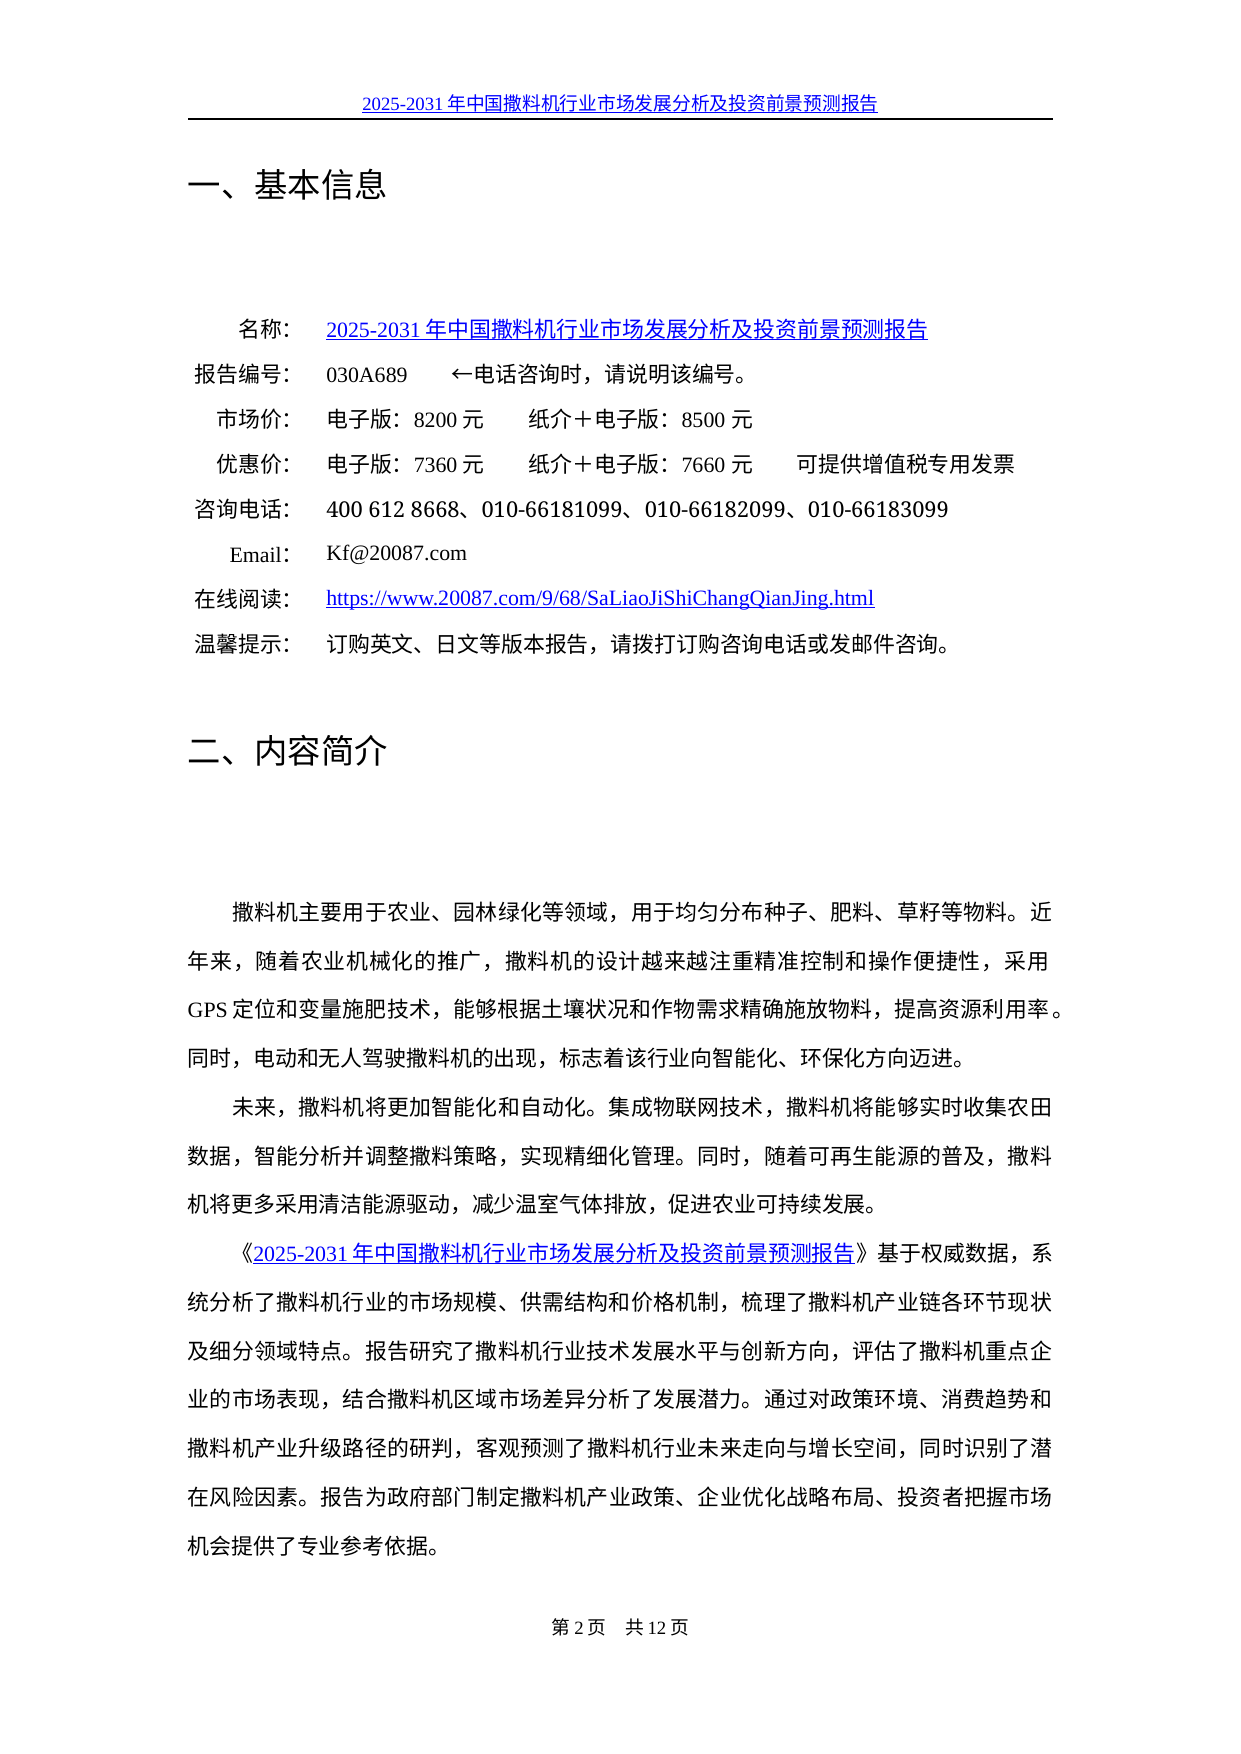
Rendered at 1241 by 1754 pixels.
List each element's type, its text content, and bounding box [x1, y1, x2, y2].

title 二、内容简介 [187, 717, 1053, 782]
table_cell 温馨提示： [167, 627, 315, 672]
table_cell 报告编号： [167, 357, 315, 402]
table_cell Email： [167, 537, 315, 582]
table_cell Kf@20087.com [315, 537, 1073, 582]
table_cell 在线阅读： [167, 582, 315, 627]
table_cell 400 612 8668、010-66181099、010-66182099、010-66183099 [315, 492, 1073, 537]
title 一、基本信息 [187, 150, 1053, 215]
table_cell 电子版：7360 元 纸介＋电子版：7660 元 可提供增值税专用发票 [315, 447, 1073, 492]
table_cell 订购英文、日文等版本报告，请拨打订购咨询电话或发邮件咨询。 [315, 627, 1073, 672]
table_cell 电子版：8200 元 纸介＋电子版：8500 元 [315, 402, 1073, 447]
table_cell 优惠价： [167, 447, 315, 492]
table_header 2025-2031年中国撒料机行业市场发展分析及投资前景预测报告 [315, 312, 1073, 357]
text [187, 894, 1053, 1561]
table_header 名称： [167, 312, 315, 357]
table_cell [315, 582, 1073, 627]
table_cell 030A689 ←电话咨询时，请说明该编号。 [315, 357, 1073, 402]
table_cell 咨询电话： [167, 492, 315, 537]
table_cell 市场价： [167, 402, 315, 447]
